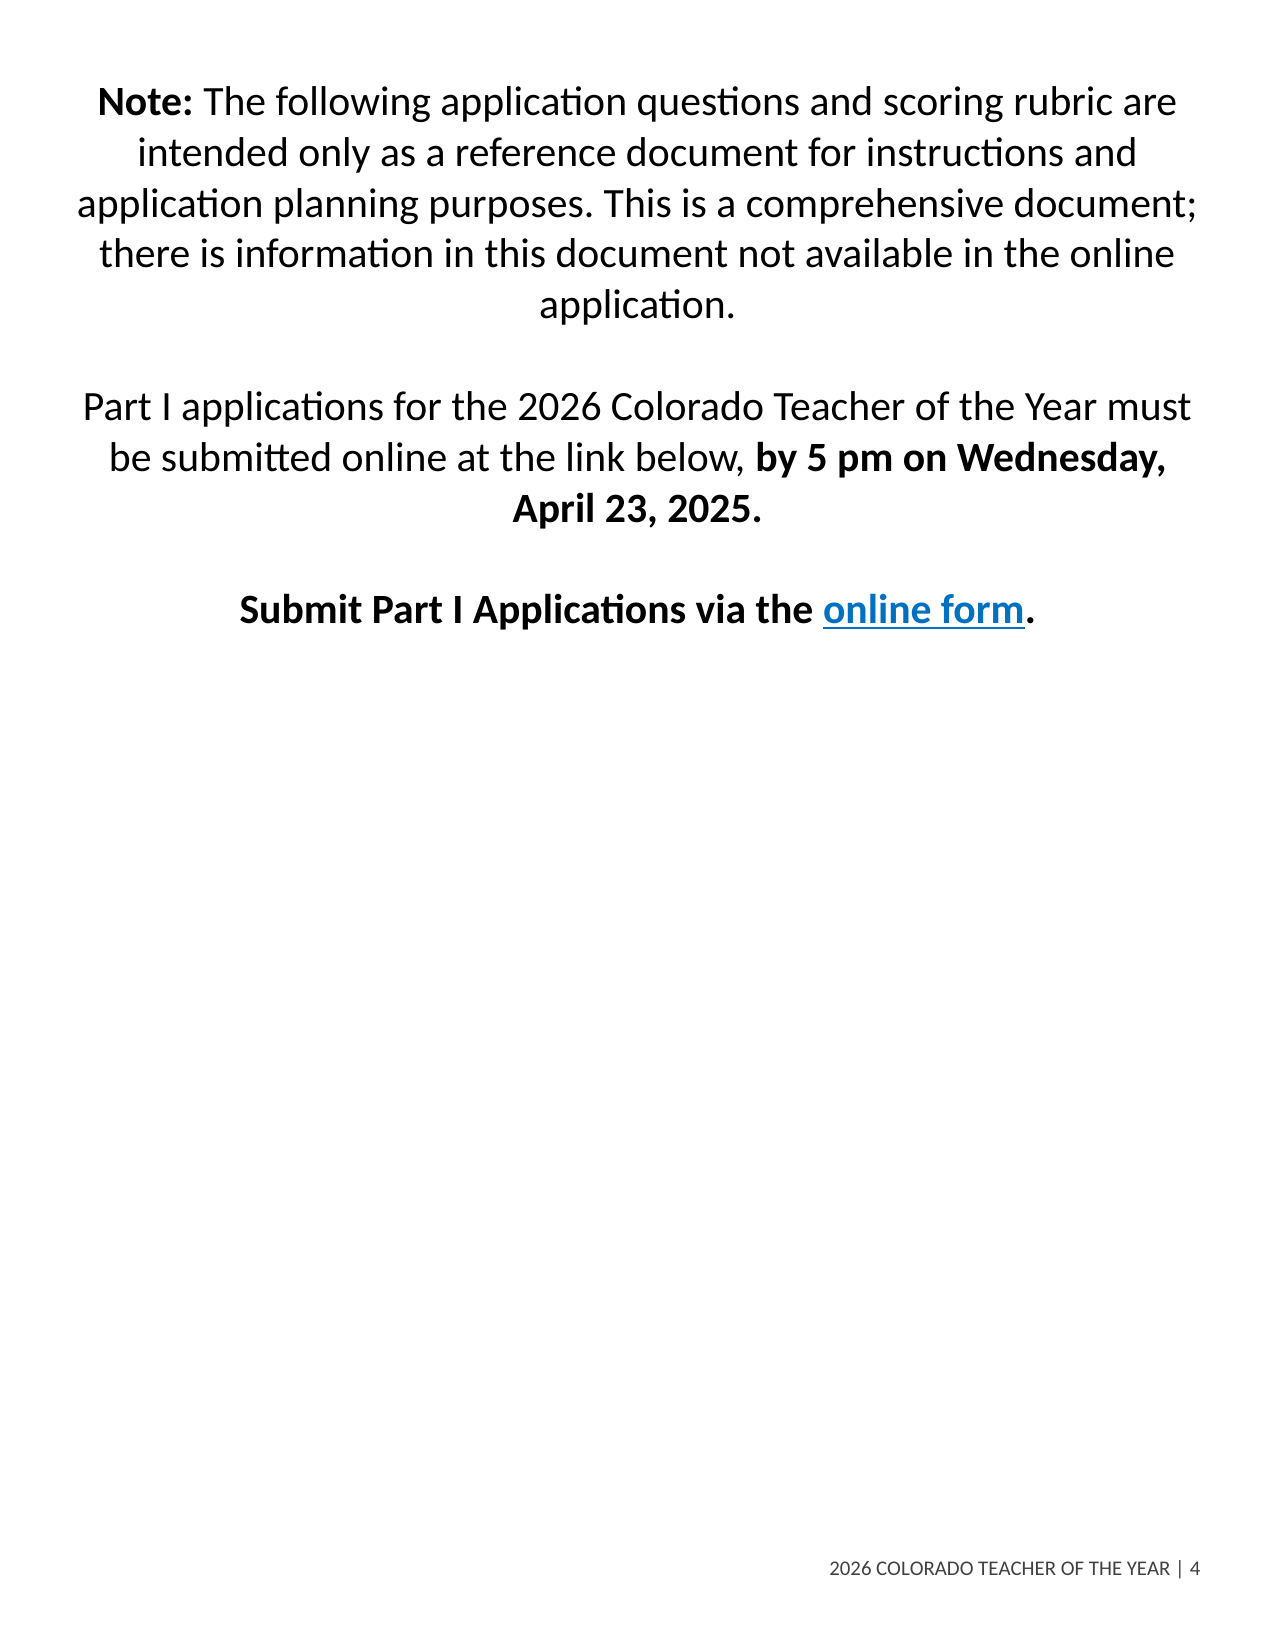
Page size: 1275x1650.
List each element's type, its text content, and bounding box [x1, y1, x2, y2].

text Note: The following application questions and scoring rubric are intended only as a reference document for instructions and application planning purposes. This is a comprehensive document; there is information in this document not available in the online application. [75, 75, 1200, 329]
text Submit Part I Applications via the online form. [75, 583, 1200, 634]
text Part I applications for the 2026 Colorado Teacher of the Year must be submitted online at the link below, by 5 pm on Wednesday, April 23, 2025. [75, 380, 1200, 532]
